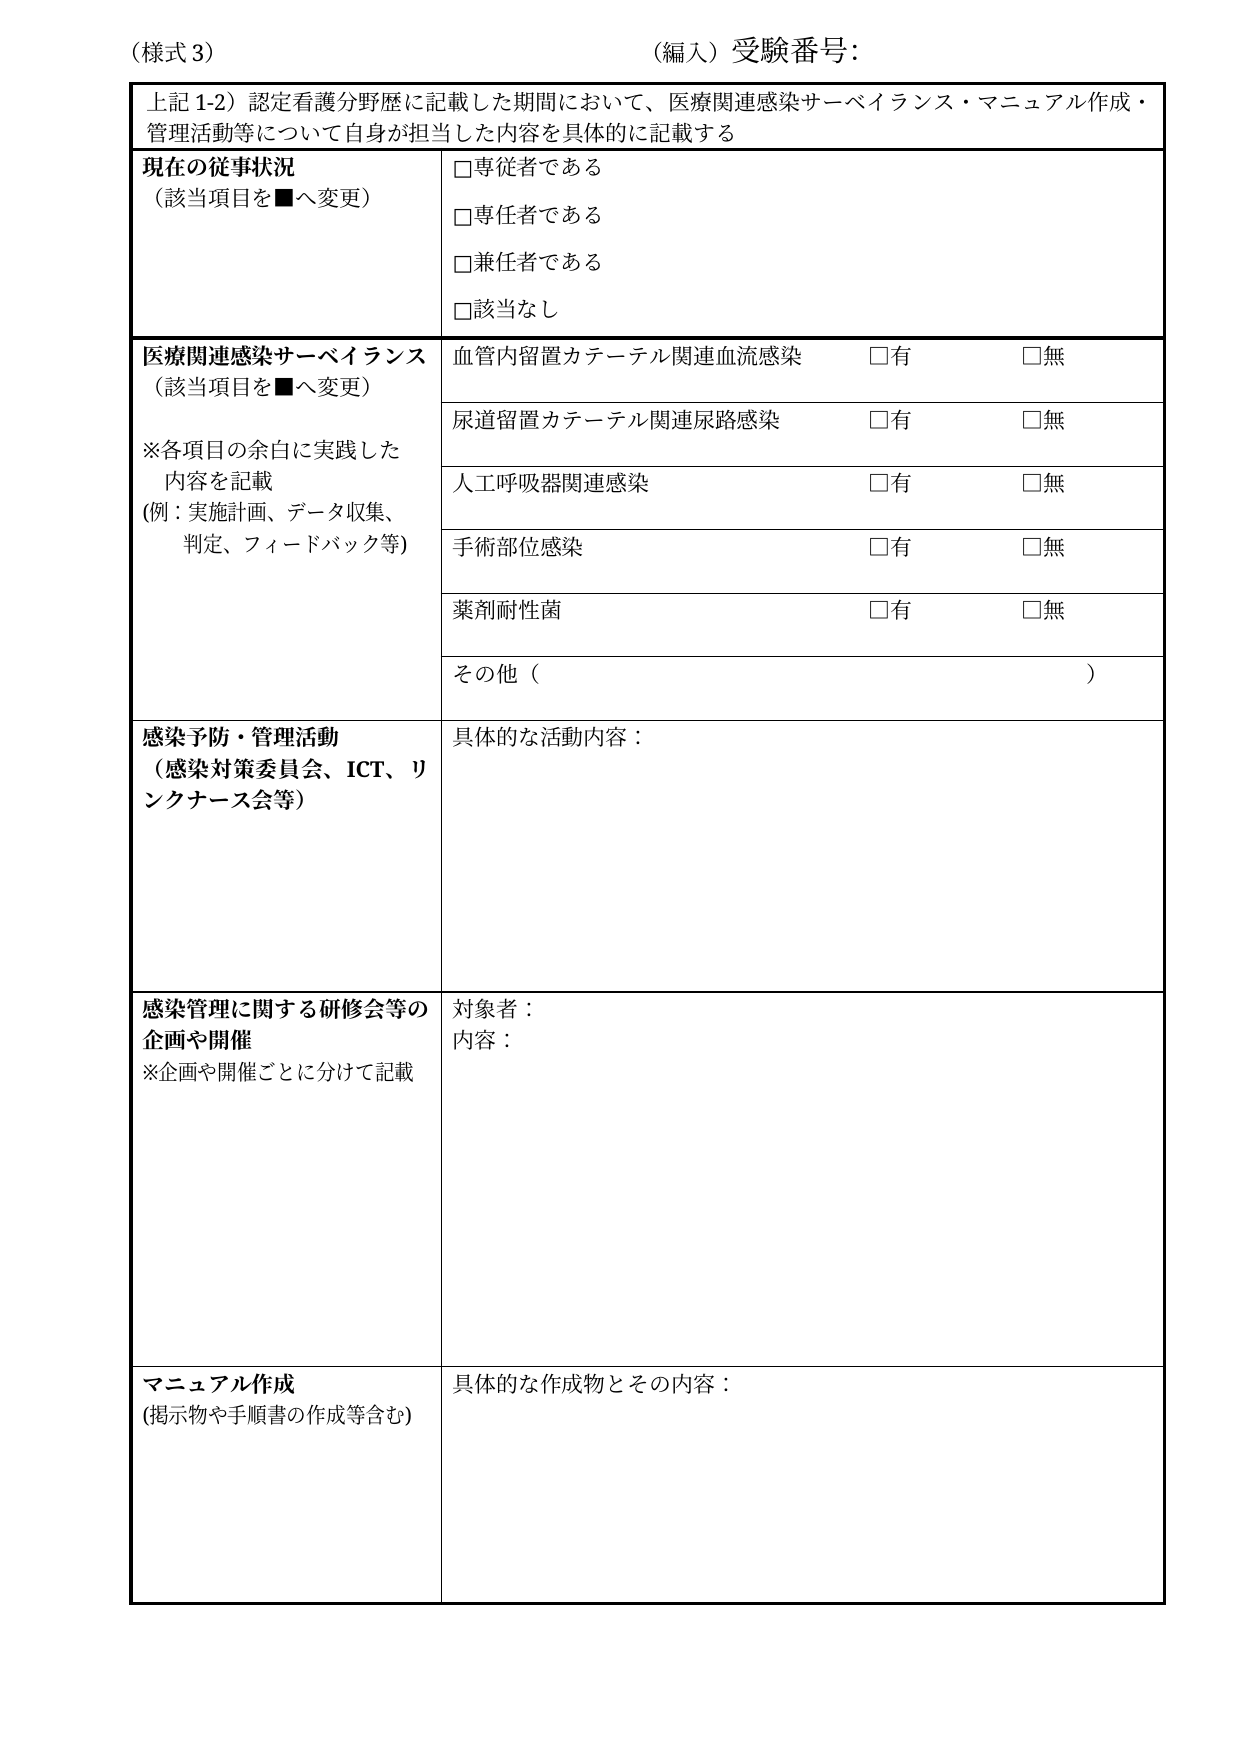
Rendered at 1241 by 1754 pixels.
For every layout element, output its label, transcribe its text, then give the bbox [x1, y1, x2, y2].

table_cell 感染管理に関する研修会等の企画や開催 ※企画や開催ごとに分けて記載 [133, 993, 441, 1366]
table_cell マニュアル作成 (掲示物や手順書の作成等含む) [133, 1367, 441, 1602]
table_cell □専従者である □専任者である □兼任者である □該当なし [442, 151, 1163, 336]
table_cell その他（ ） [442, 657, 1163, 720]
table_cell 薬剤耐性菌 □有 □無 [442, 594, 1163, 656]
table_cell 現在の従事状況 （該当項目を■へ変更） [133, 151, 441, 336]
table_cell 人工呼吸器関連感染 □有 □無 [442, 467, 1163, 529]
table_cell 具体的な作成物とその内容： [442, 1367, 1163, 1602]
table_cell 医療関連感染サーベイランス （該当項目を■へ変更） ※各項目の余白に実践した 内容を記載 (例：実施計画、データ収集、 判定、フィードバック等) [133, 340, 441, 720]
table_cell 対象者： 内容： [442, 993, 1163, 1366]
table_cell 血管内留置カテーテル関連血流感染 □有 □無 [442, 340, 1163, 402]
table_header 上記1-2）認定看護分野歴に記載した期間において、医療関連感染サーベイランス・マニュアル作成・管理活動等について自身が担当した内容を具体的に記載する [133, 85, 1163, 147]
table_cell 具体的な活動内容： [442, 721, 1163, 991]
table_cell 感染予防・管理活動 （感染対策委員会、ICT、リンクナース会等） [133, 721, 441, 991]
table_cell 尿道留置カテーテル関連尿路感染 □有 □無 [442, 403, 1163, 466]
table_cell 手術部位感染 □有 □無 [442, 530, 1163, 593]
